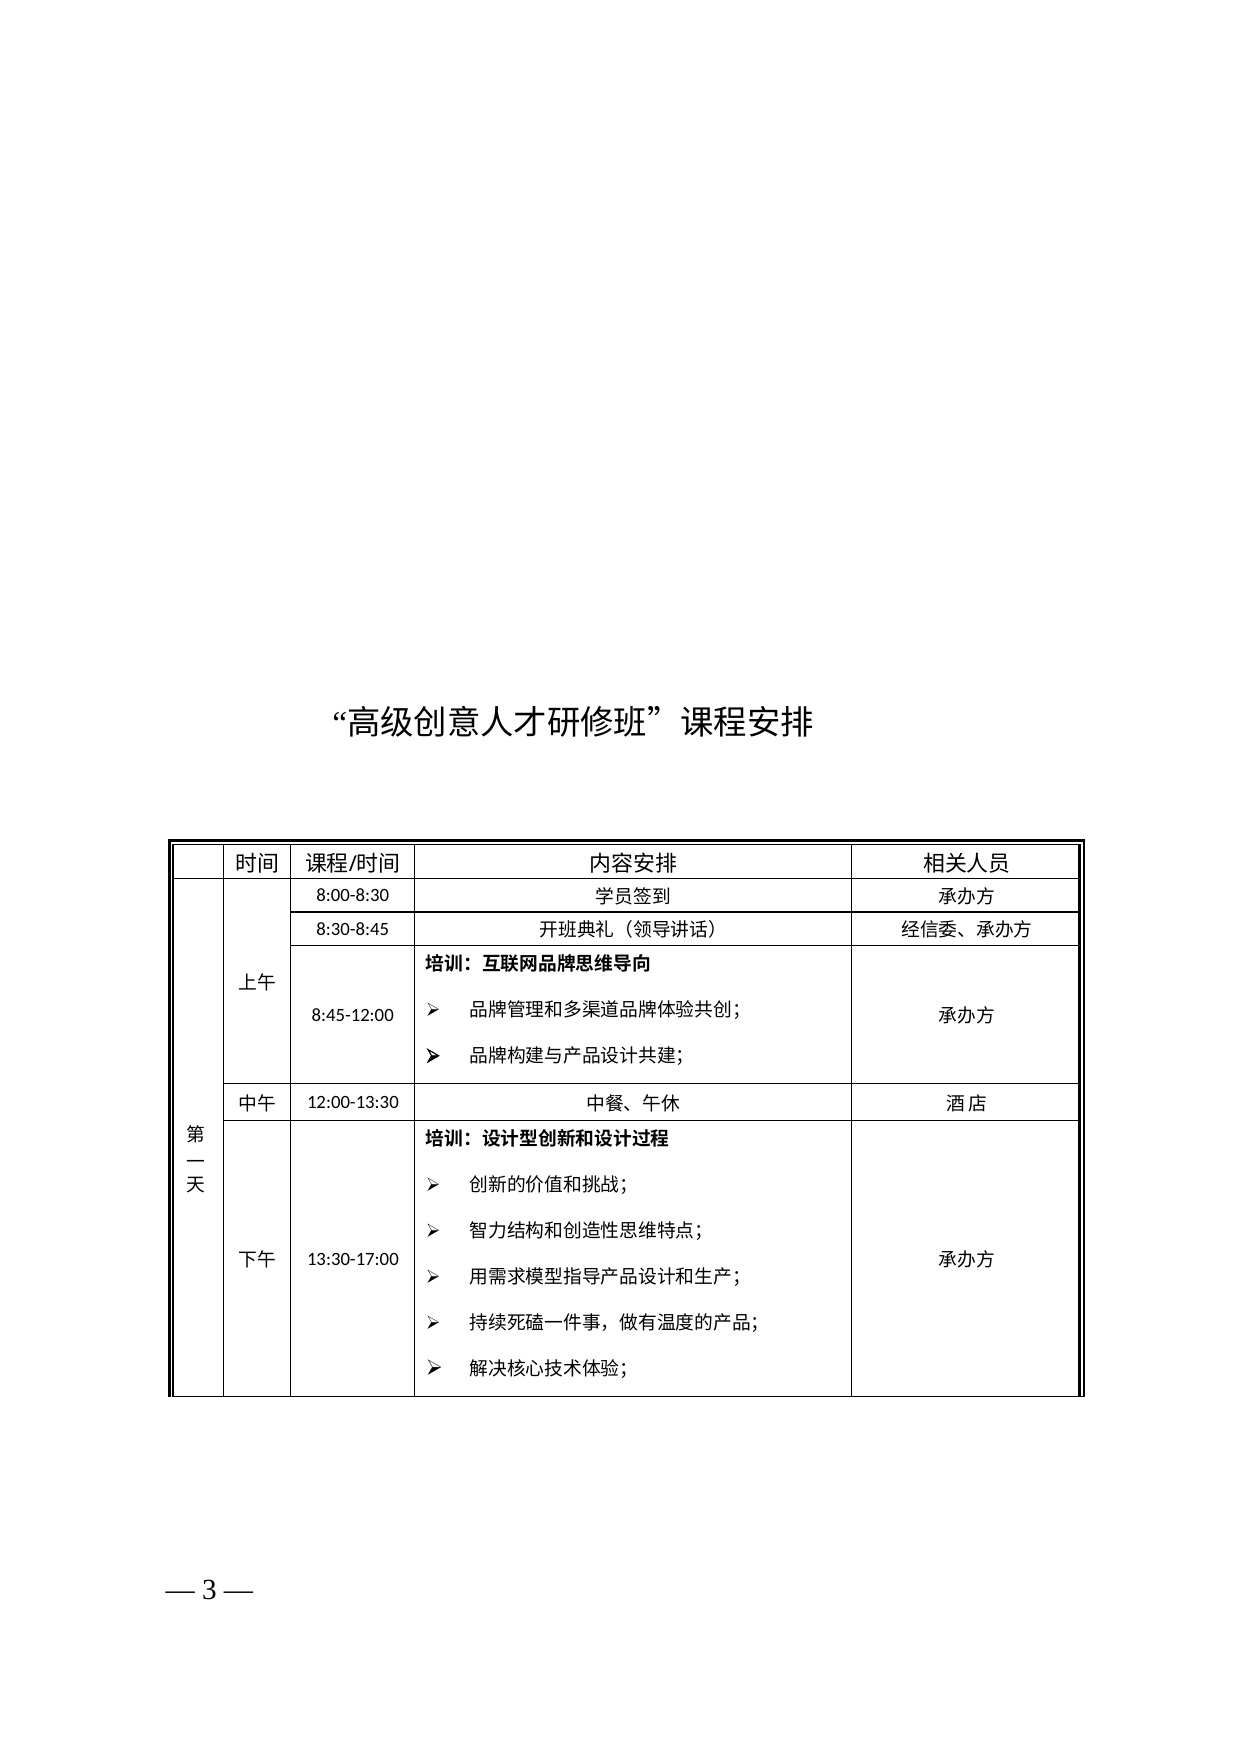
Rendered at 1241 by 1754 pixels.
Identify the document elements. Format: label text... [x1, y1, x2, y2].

table_header 内容安排 [415, 845, 851, 878]
table_cell 12:00-13:30 [291, 1084, 414, 1120]
table_cell 承办方 [852, 946, 1078, 1083]
table_header 课程/时间 [291, 845, 414, 878]
table_cell 中午 [224, 1084, 290, 1120]
table_header 相关人员 [852, 845, 1078, 878]
table_cell 13:30-17:00 [291, 1121, 414, 1396]
table_cell 8:00-8:30 [291, 879, 414, 911]
table_cell 第 一 天 [174, 879, 223, 1396]
table_cell 承办方 [852, 879, 1078, 911]
table_cell 承办方 [852, 1121, 1078, 1396]
table_cell 经信委、承办方 [852, 913, 1078, 945]
table_cell 上午 [224, 879, 290, 1083]
table_cell 中餐、午休 [415, 1084, 851, 1120]
table_header 时间 [224, 845, 290, 878]
table_cell 开班典礼（领导讲话） [415, 913, 851, 945]
table_cell 培训：互联网品牌思维导向 品牌管理和多渠道品牌体验共创； 品牌构建与产品设计共建； [415, 946, 851, 1083]
table_cell 学员签到 [415, 879, 851, 911]
table_cell 培训：设计型创新和设计过程 创新的价值和挑战； 智力结构和创造性思维特点； 用需求模型指导产品设计和生产； 持续死磕一件事，做有温度的产品； 解决核心技术体验； [415, 1121, 851, 1396]
table_cell 酒 店 [852, 1084, 1078, 1120]
table_header [174, 845, 223, 878]
table_cell 8:30-8:45 [291, 913, 414, 945]
text “高级创意人才研修班”课程安排 [165, 688, 1087, 753]
table_cell 8:45-12:00 [291, 946, 414, 1083]
table_cell 下午 [224, 1121, 290, 1396]
